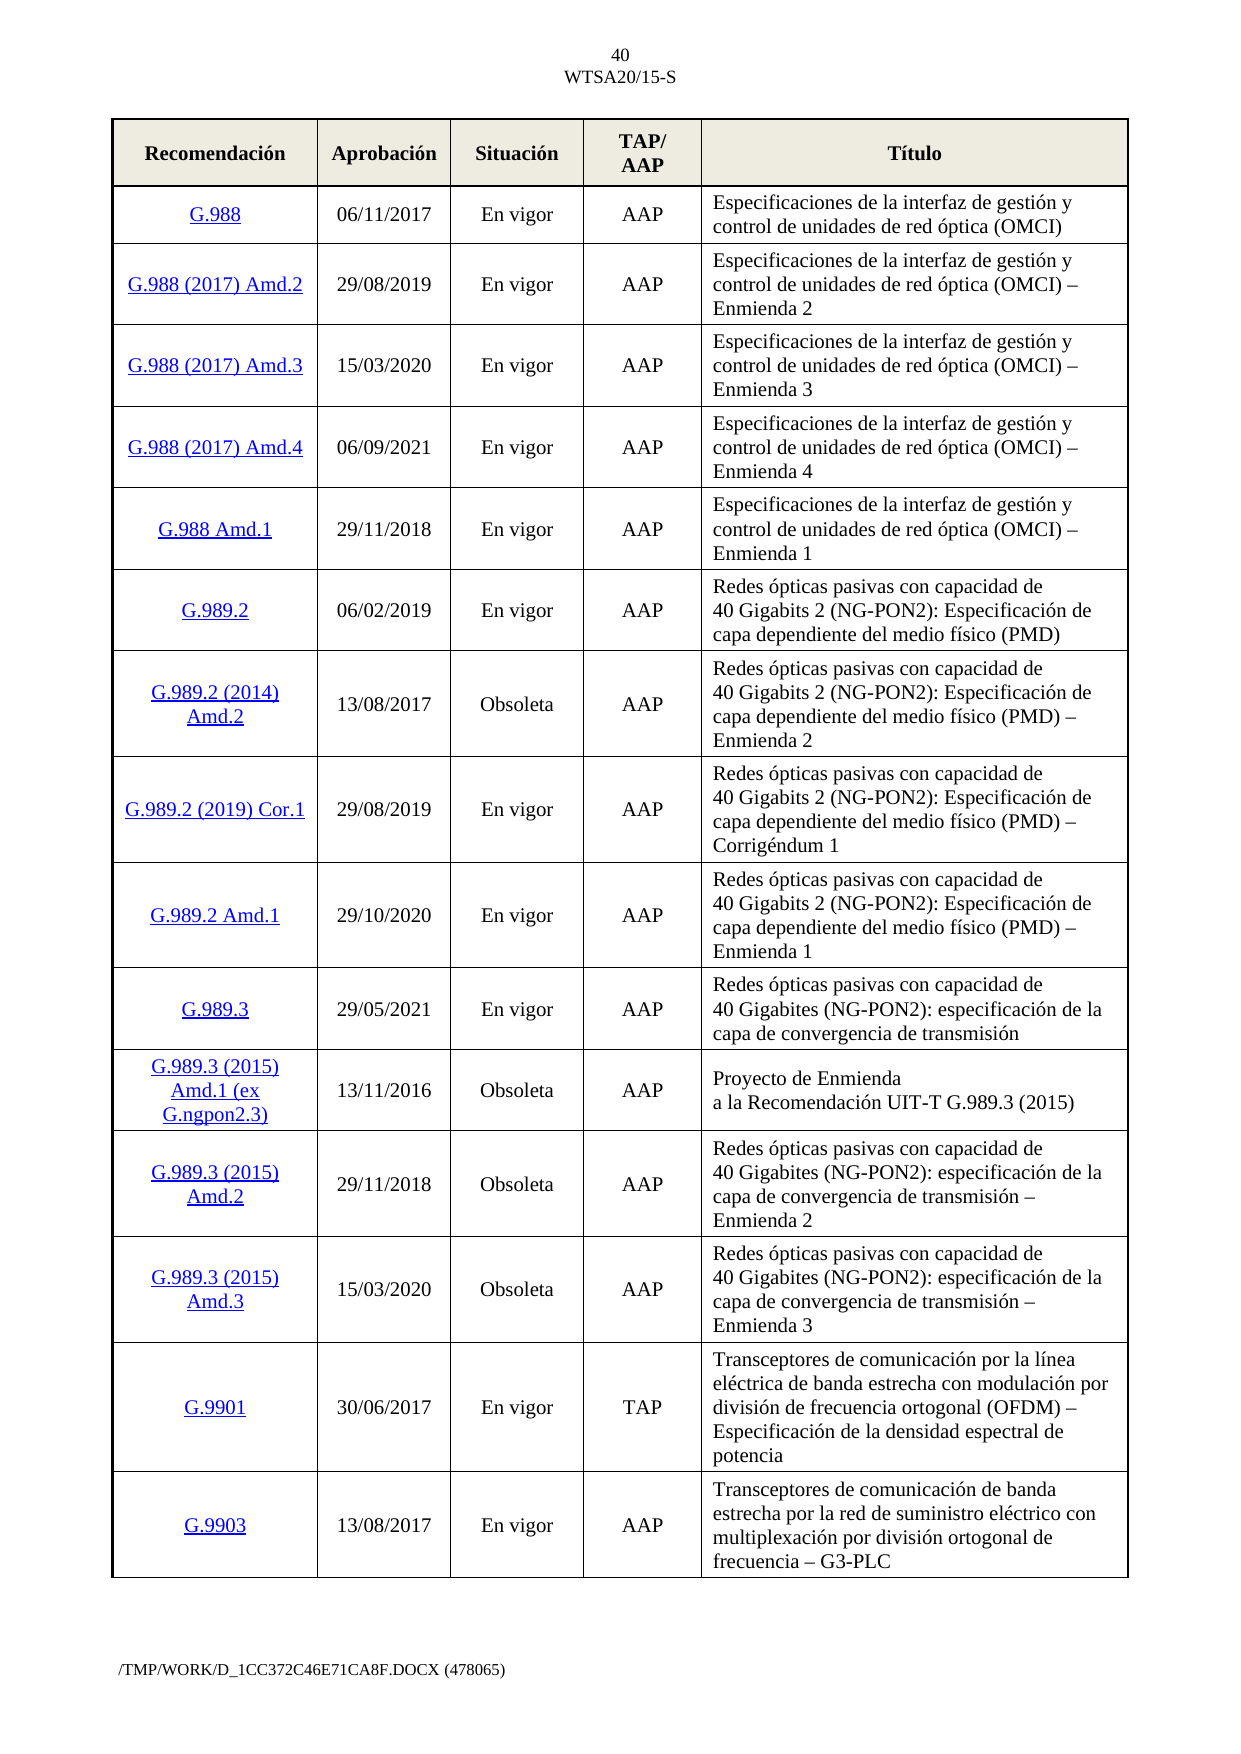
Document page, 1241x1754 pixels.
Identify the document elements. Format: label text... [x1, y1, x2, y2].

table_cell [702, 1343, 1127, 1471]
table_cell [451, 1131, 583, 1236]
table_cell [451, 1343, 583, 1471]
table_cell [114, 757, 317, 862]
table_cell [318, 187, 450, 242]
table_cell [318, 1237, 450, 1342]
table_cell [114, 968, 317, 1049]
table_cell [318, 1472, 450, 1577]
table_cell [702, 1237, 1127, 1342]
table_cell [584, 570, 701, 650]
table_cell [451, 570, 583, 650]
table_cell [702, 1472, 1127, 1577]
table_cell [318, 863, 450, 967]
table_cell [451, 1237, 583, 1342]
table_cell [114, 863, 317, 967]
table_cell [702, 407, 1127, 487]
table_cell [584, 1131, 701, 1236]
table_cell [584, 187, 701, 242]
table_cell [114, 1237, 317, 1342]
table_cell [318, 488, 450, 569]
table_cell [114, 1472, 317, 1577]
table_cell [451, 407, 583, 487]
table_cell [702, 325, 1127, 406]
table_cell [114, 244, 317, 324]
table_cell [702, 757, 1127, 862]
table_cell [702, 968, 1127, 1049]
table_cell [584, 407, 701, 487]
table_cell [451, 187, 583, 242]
table_header Aprobación [318, 120, 450, 185]
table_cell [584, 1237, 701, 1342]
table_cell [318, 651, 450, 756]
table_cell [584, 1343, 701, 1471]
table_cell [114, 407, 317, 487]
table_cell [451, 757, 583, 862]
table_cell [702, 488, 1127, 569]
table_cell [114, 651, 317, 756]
table_header TAP/ AAP [584, 120, 701, 185]
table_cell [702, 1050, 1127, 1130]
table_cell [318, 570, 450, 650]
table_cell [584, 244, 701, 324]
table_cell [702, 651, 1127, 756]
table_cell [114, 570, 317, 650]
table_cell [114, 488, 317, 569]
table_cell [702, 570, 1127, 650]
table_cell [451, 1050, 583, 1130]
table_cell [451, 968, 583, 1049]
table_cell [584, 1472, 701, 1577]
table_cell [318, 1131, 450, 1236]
table_header Situación [451, 120, 583, 185]
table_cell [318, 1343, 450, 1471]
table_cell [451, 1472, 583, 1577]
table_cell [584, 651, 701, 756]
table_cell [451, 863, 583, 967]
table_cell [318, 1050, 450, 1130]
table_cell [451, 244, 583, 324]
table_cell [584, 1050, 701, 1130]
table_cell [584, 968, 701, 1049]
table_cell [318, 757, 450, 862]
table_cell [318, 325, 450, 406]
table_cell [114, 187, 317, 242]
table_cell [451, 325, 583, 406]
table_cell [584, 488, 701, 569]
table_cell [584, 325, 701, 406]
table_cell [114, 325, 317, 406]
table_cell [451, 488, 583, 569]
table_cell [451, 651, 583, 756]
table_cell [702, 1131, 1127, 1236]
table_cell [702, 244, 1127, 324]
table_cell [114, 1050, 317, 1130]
table_header Recomendación [114, 120, 317, 185]
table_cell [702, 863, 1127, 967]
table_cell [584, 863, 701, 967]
table_header Título [702, 120, 1127, 185]
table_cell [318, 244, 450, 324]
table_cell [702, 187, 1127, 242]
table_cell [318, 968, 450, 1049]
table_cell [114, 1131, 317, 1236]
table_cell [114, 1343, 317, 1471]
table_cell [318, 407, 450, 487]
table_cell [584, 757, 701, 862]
